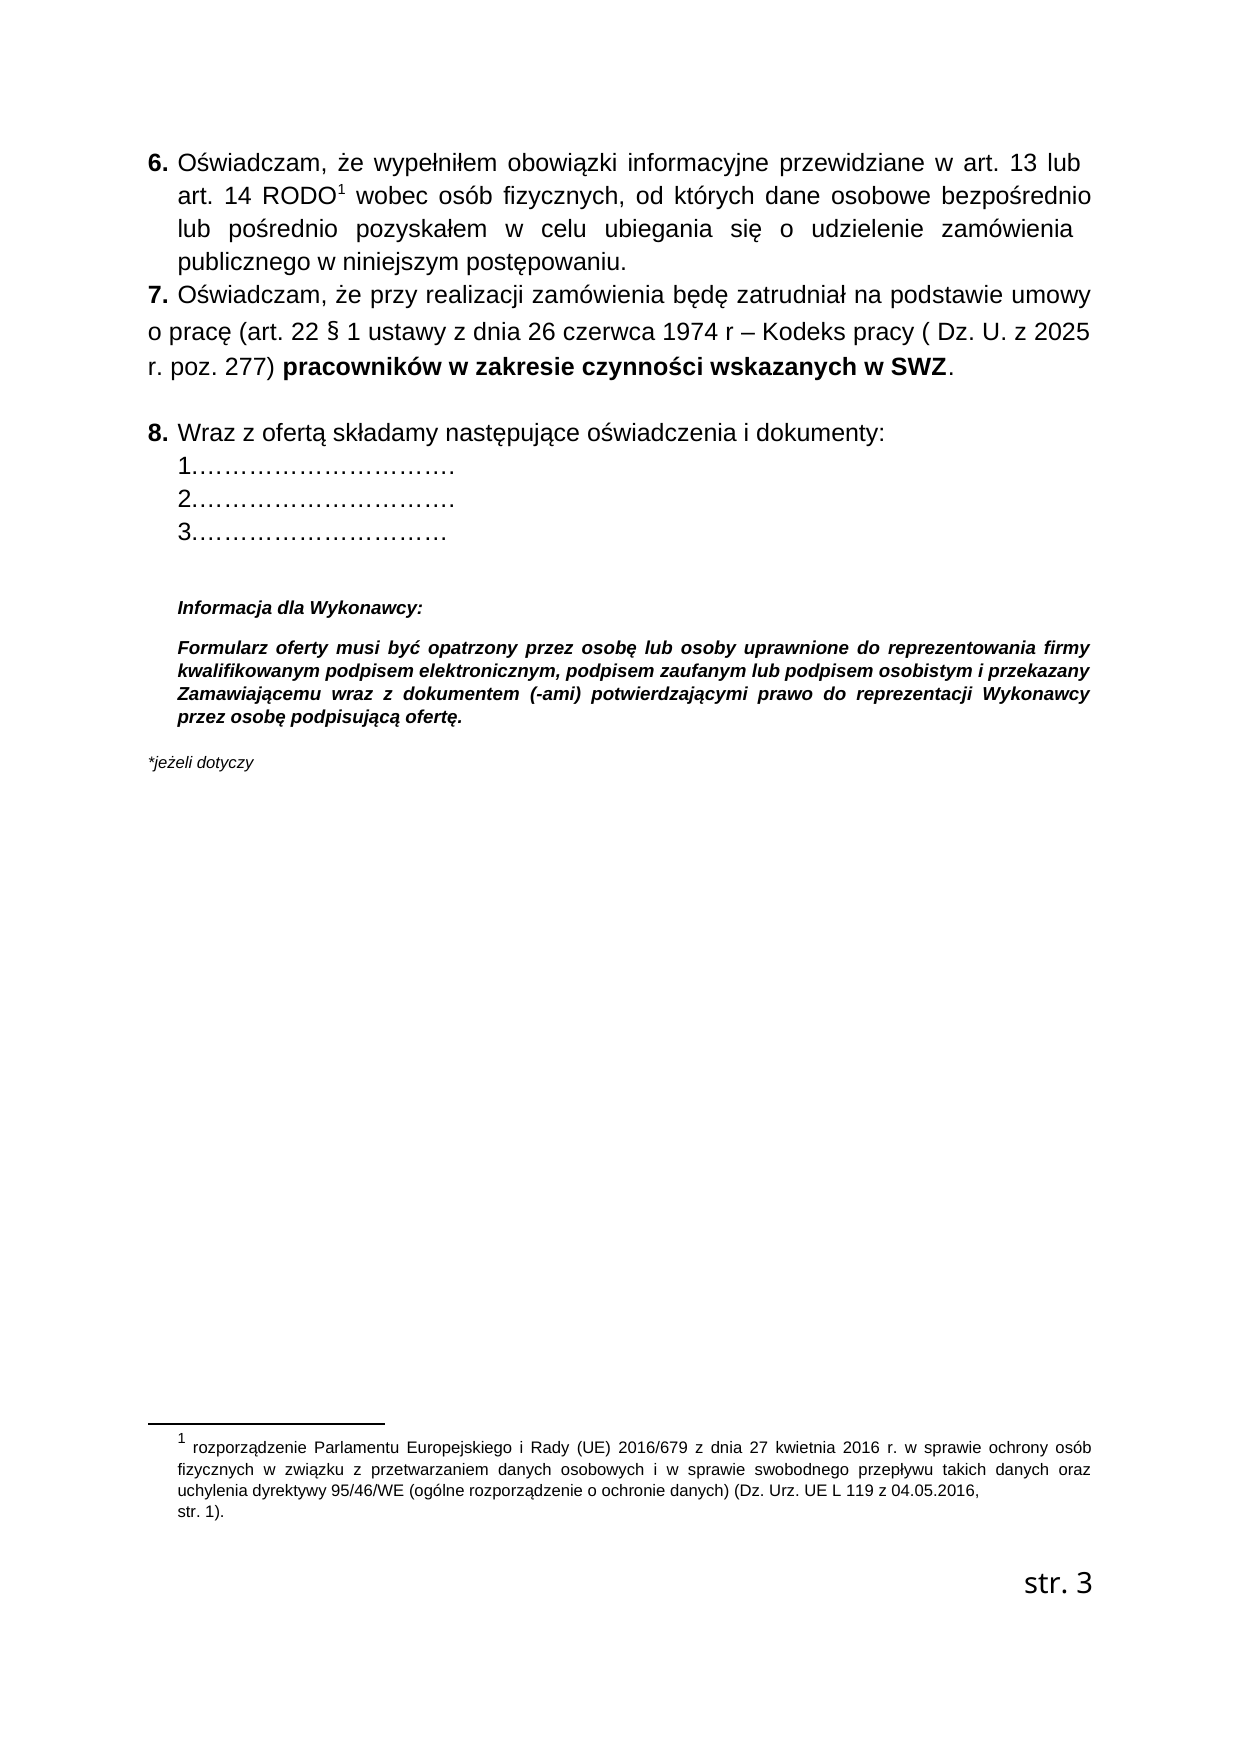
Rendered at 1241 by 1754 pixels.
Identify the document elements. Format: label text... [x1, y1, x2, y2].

text *jeżeli dotyczy [148, 753, 1122, 772]
text Formularz oferty musi być opatrzony przez osobę lub osoby uprawnione do reprezentowania firmy kwalifikowanym podpisem elektronicznym, podpisem zaufanym lub podpisem osobistym i przekazany Zamawiającemu wraz z dokumentem (-ami) potwierdzającymi prawo do reprezentacji Wykonawcy przez osobę podpisującą ofertę. [177, 636, 1092, 728]
list Oświadczam, że wypełniłem obowiązki informacyjne przewidziane w art. 13 lub art. 14 RODO wobec osób fizycznych, od których dane osobowe bezpośrednio lub pośrednio pozyskałem w celu ubiegania się o udzielenie zamówienia publicznego w niniejszym postępowaniu. [148, 148, 1092, 276]
list 3.………………………… [177, 517, 1092, 546]
list 2.…………………………. [177, 484, 1092, 513]
list Informacja dla Wykonawcy: [177, 597, 1092, 618]
list Oświadczam, że przy realizacji zamówienia będę zatrudniał na podstawie umowy o pracę (art. 22 § 1 ustawy z dnia 26 czerwca 1974 r – Kodeks pracy ( Dz. U. z 2025 r. poz. 277) pracowników w zakresie czynności wskazanych w SWZ. [148, 280, 1092, 381]
list Wraz z ofertą składamy następujące oświadczenia i dokumenty: [148, 418, 1092, 447]
list 1.…………………………. [177, 451, 1092, 480]
